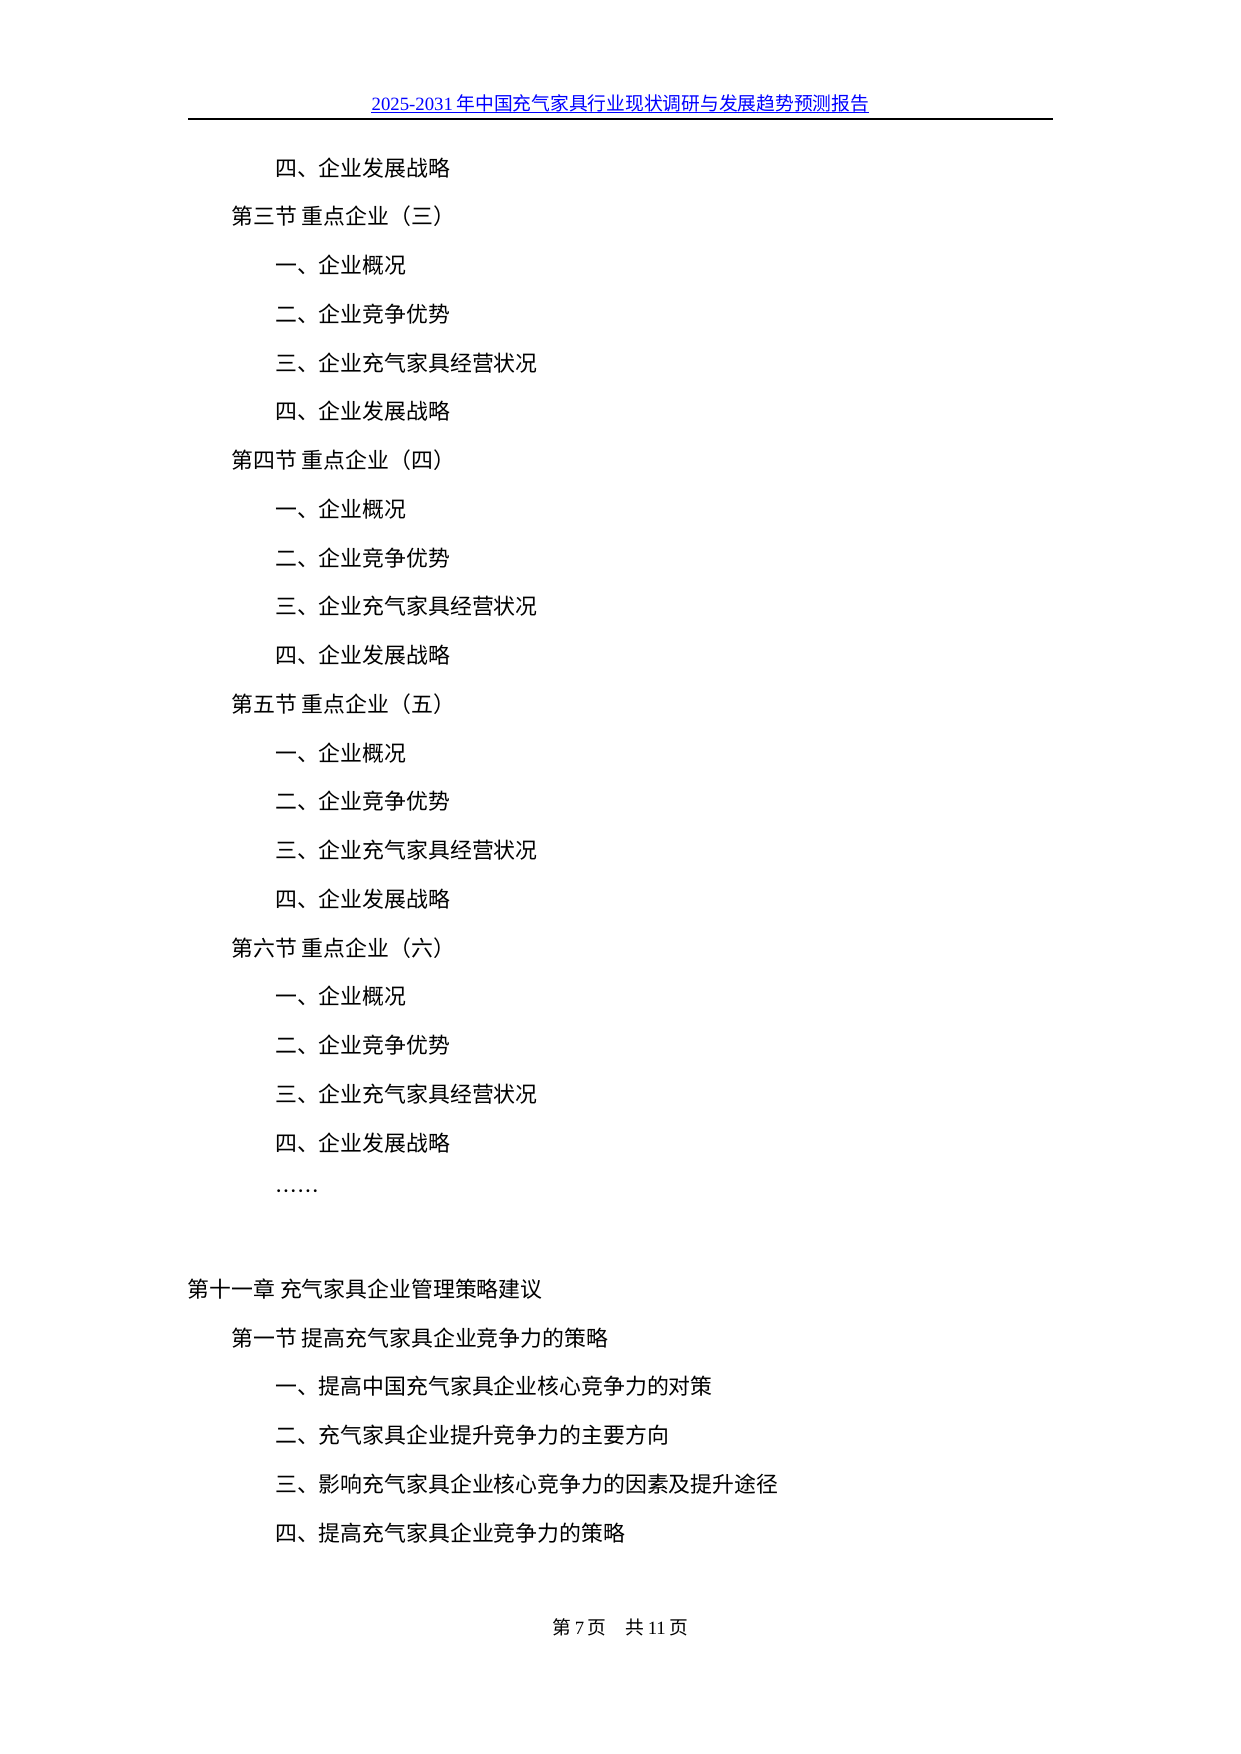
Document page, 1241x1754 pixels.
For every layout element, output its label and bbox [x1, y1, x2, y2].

text [187, 150, 1053, 1548]
